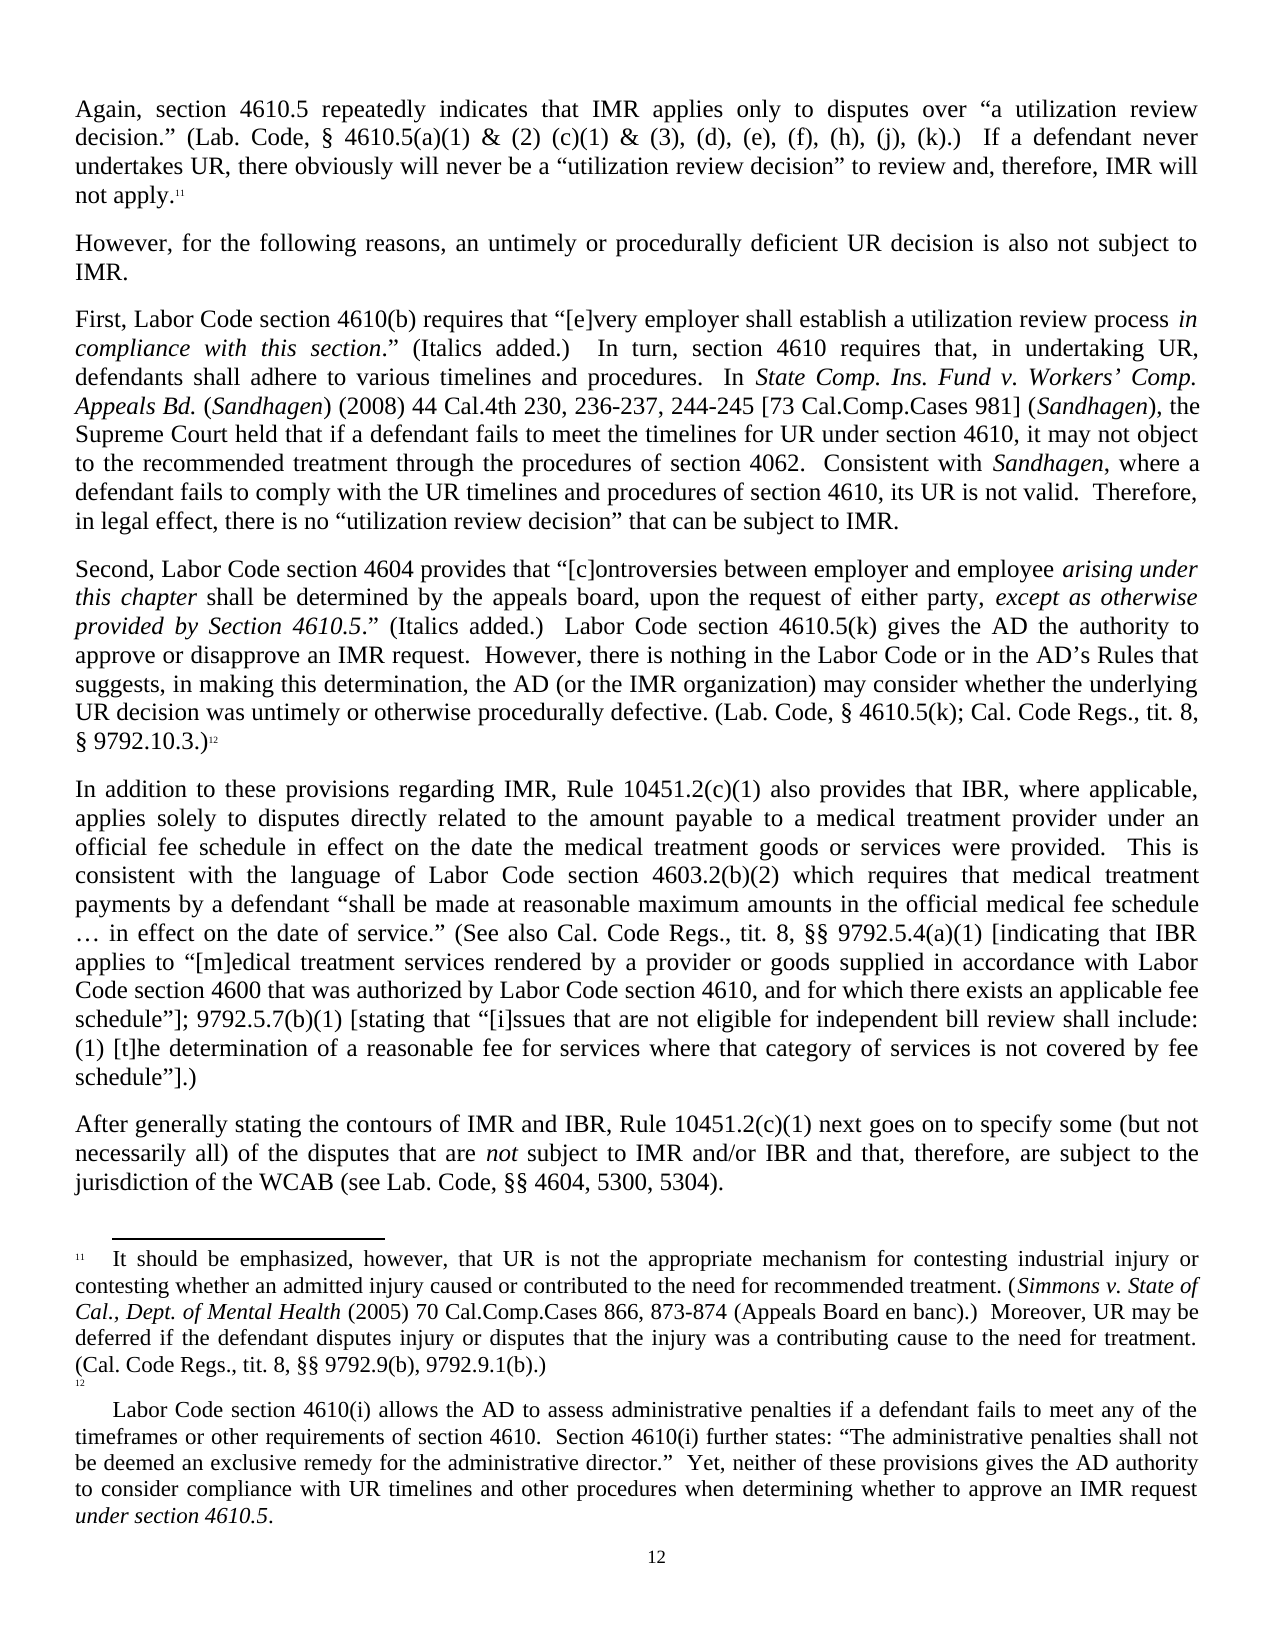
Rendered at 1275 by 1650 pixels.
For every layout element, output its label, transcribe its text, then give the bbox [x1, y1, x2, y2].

text Again, section 4610.5 repeatedly indicates that IMR applies only to disputes over “a utilization review decision.” (Lab. Code, § 4610.5(a)(1) & (2) (c)(1) & (3), (d), (e), (f), (h), (j), (k).) If a defendant never undertakes UR, there obviously will never be a “utilization review decision” to review and, therefore, IMR will not apply. [75, 94, 1200, 209]
text After generally stating the contours of IMR and IBR, Rule 10451.2(c)(1) next goes on to specify some (but not necessarily all) of the disputes that are not subject to IMR and/or IBR and that, therefore, are subject to the jurisdiction of the WCAB (see Lab. Code, §§ 4604, 5300, 5304). [75, 1109, 1200, 1196]
text First, Labor Code section 4610(b) requires that “[e]very employer shall establish a utilization review process in compliance with this section.” (Italics added.) In turn, section 4610 requires that, in undertaking UR, defendants shall adhere to various timelines and procedures. In State Comp. Ins. Fund v. Workers’ Comp. Appeals Bd. (Sandhagen) (2008) 44 Cal.4th 230, 236-237, 244-245 [73 Cal.Comp.Cases 981] (Sandhagen), the Supreme Court held that if a defendant fails to meet the timelines for UR under section 4610, it may not object to the recommended treatment through the procedures of section 4062. Consistent with Sandhagen, where a defendant fails to comply with the UR timelines and procedures of section 4610, its UR is not valid. Therefore, in legal effect, there is no “utilization review decision” that can be subject to IMR. [75, 304, 1200, 534]
text However, for the following reasons, an untimely or procedurally deficient UR decision is also not subject to IMR. [75, 228, 1200, 285]
text Second, Labor Code section 4604 provides that “[c]ontroversies between employer and employee arising under this chapter shall be determined by the appeals board, upon the request of either party, except as otherwise provided by Section 4610.5.” (Italics added.) Labor Code section 4610.5(k) gives the AD the authority to approve or disapprove an IMR request. However, there is nothing in the Labor Code or in the AD’s Rules that suggests, in making this determination, the AD (or the IMR organization) may consider whether the underlying UR decision was untimely or otherwise procedurally defective. (Lab. Code, § 4610.5(k); Cal. Code Regs., tit. 8, § 9792.10.3.) [75, 554, 1200, 755]
text In addition to these provisions regarding IMR, Rule 10451.2(c)(1) also provides that IBR, where applicable, applies solely to disputes directly related to the amount payable to a medical treatment provider under an official fee schedule in effect on the date the medical treatment goods or services were provided. This is consistent with the language of Labor Code section 4603.2(b)(2) which requires that medical treatment payments by a defendant “shall be made at reasonable maximum amounts in the official medical fee schedule … in effect on the date of service.” (See also Cal. Code Regs., tit. 8, §§ 9792.5.4(a)(1) [indicating that IBR applies to “[m]edical treatment services rendered by a provider or goods supplied in accordance with Labor Code section 4600 that was authorized by Labor Code section 4610, and for which there exists an applicable fee schedule”]; 9792.5.7(b)(1) [stating that “[i]ssues that are not eligible for independent bill review shall include: (1) [t]he determination of a reasonable fee for services where that category of services is not covered by fee schedule”].) [75, 774, 1200, 1090]
